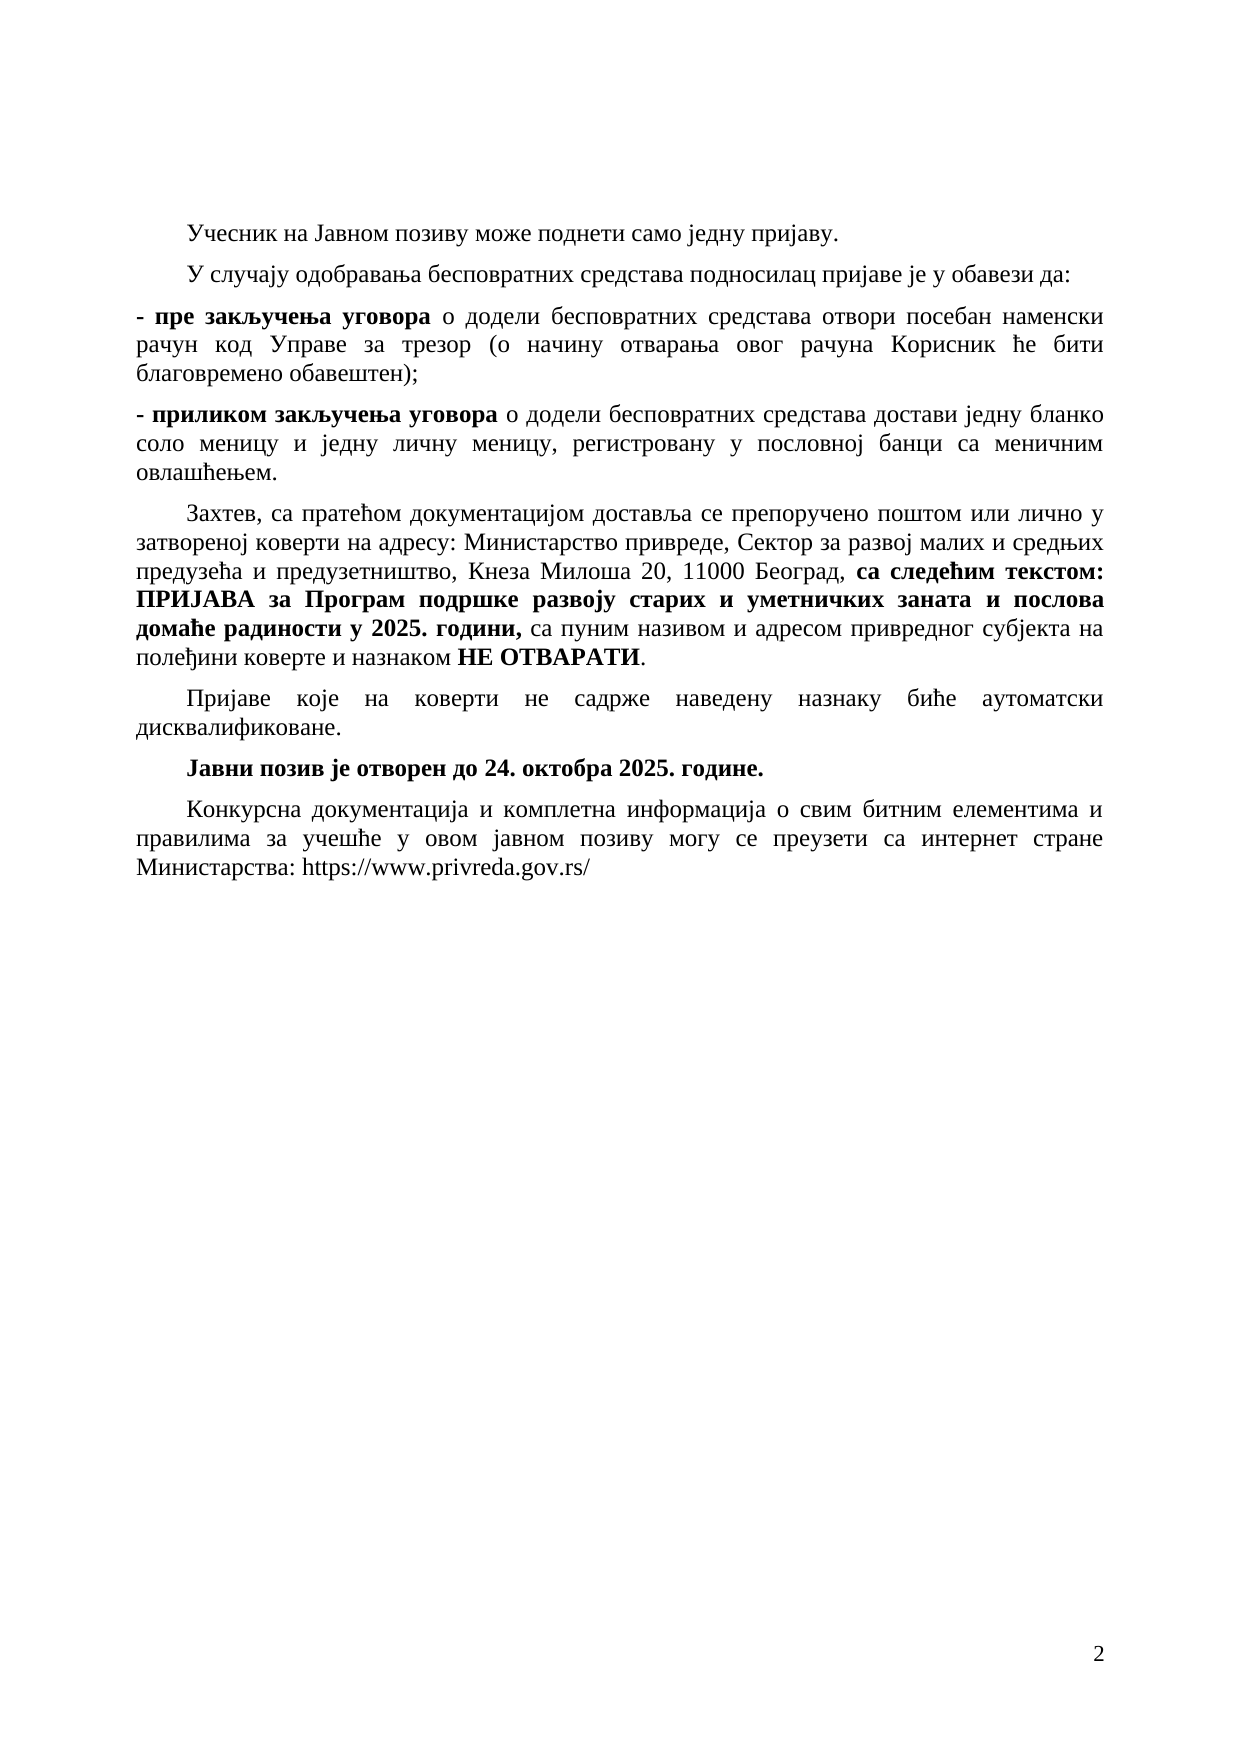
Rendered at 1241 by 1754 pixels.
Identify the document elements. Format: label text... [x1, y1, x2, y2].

text Конкурсна документација и комплетна информација о свим битним елементима и правилима за учешће у овом јавном позиву могу се преузети са интернет странe Министарства: https://www.privreda.gov.rs/ [136, 794, 1104, 881]
text Учесник на Јавном позиву може поднети само једну пријаву. [136, 218, 1104, 247]
text - пре закључења уговора о додели бесповратних средстава отвори посебан наменски рачун код Управе за трезор (о начину отварања овог рачуна Корисник ће бити благовремено обавештен); [136, 301, 1104, 387]
text У случају одобравања бесповратних средстава подносилац пријаве је у обавези да: [136, 259, 1104, 288]
text - приликом закључења уговора о додели бесповратних средстава достави једну бланко соло меницу и једну личну меницу, регистровану у пословној банци са меничним овлашћењем. [136, 399, 1104, 486]
text Пријаве које на коверти не садрже наведену назнаку биће аутоматски дисквалификоване. [136, 683, 1104, 741]
text Јавни позив је отворен до 24. октобра 2025. године. [136, 753, 1104, 782]
text Захтев, са пратећом документацијом доставља се препоручено поштом или лично у затвореној коверти на адресу: Министарство привреде, Сектор за развој малих и средњих предузећа и предузетништво, Кнеза Милоша 20, 11000 Београд, са следећим текстом: ПРИЈАВА за Програм подршке развоју старих и уметничких заната и послова домаће радиности у 2025. години, са пуним називом и адресом привредног субјекта на полеђини коверте и назнаком НЕ ОТВАРАТИ. [136, 498, 1104, 671]
